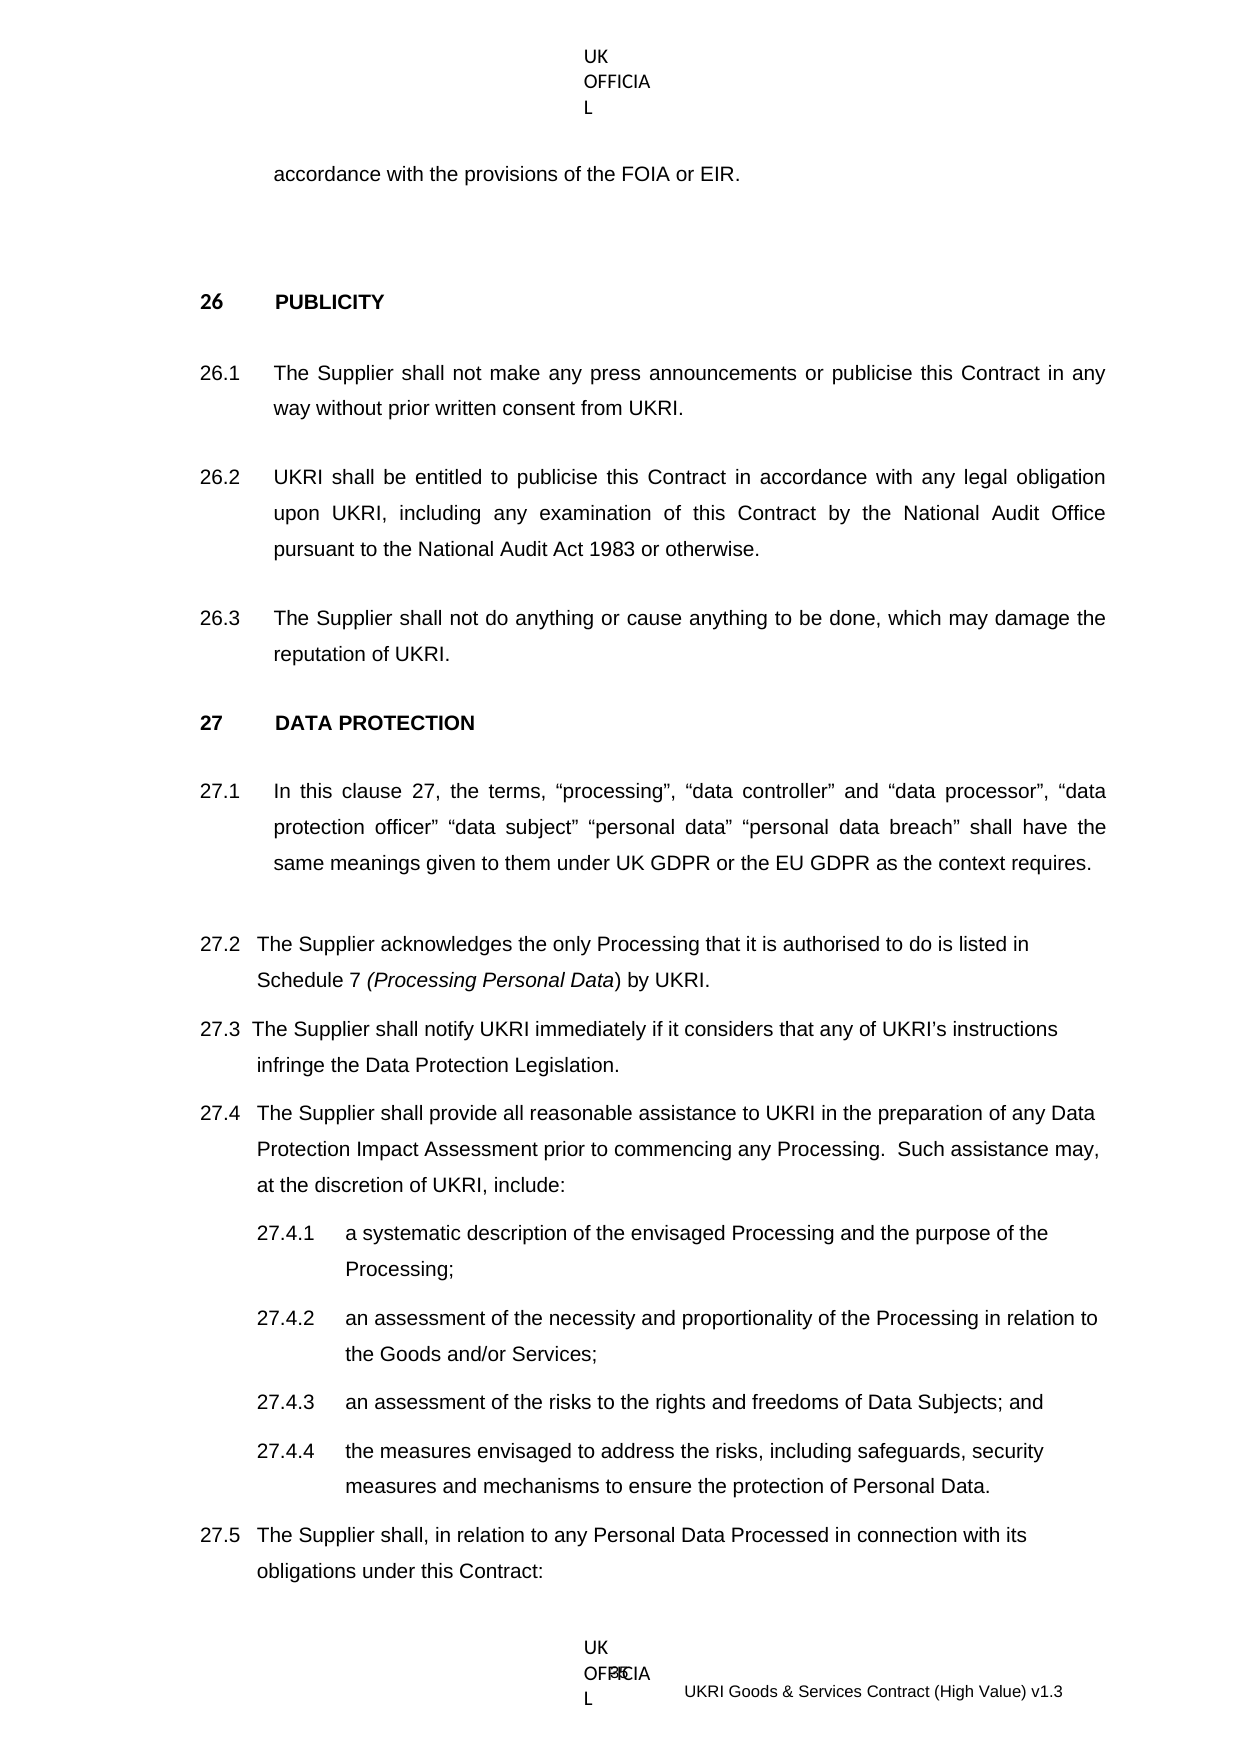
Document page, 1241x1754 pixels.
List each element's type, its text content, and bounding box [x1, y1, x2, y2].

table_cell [192, 908, 1115, 1583]
table_cell The Supplier shall not do anything or cause anything to be done, which may damage the reputation of UKRI. [192, 594, 1115, 698]
table_cell In this clause 27, the terms, “processing”, “data controller” and “data processor”, “data protection officer” “data subject” “personal data” “personal data breach” shall have the same meanings given to them under UK GDPR or the EU GDPR as the context requires. [192, 767, 1115, 908]
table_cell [192, 150, 1115, 276]
table_cell Data protection [192, 698, 1115, 767]
table_cell Publicity [192, 276, 1115, 348]
table_cell The Supplier shall not make any press announcements or publicise this Contract in any way without prior written consent from UKRI. [192, 348, 1115, 453]
table_cell UKRI shall be entitled to publicise this Contract in accordance with any legal obligation upon UKRI, including any examination of this Contract by the National Audit Office pursuant to the National Audit Act 1983 or otherwise. [192, 453, 1115, 594]
